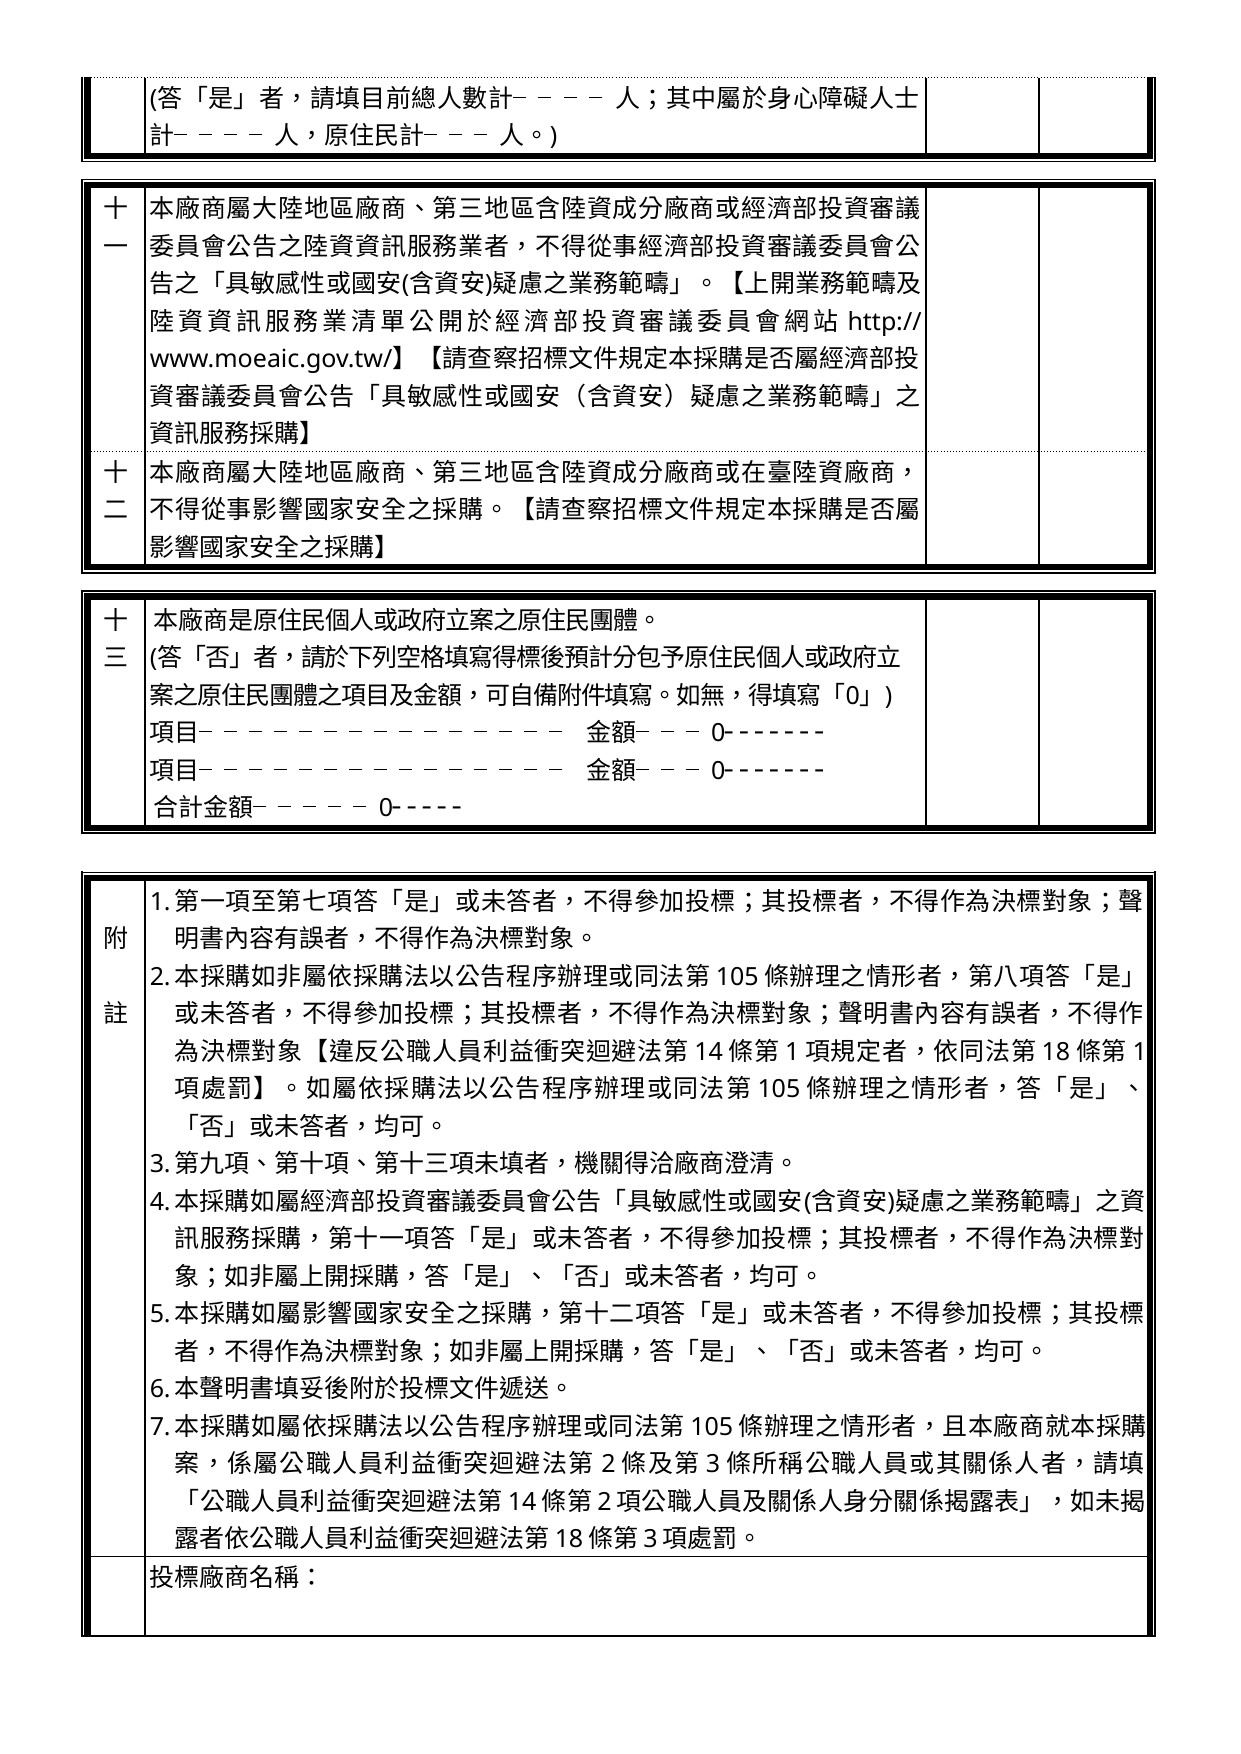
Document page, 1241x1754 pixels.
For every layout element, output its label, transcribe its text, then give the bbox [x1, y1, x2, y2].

table_cell [927, 77, 1039, 153]
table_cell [146, 77, 925, 153]
table_header 第一項至第七項答「是」或未答者，不得參加投標；其投標者，不得作為決標對象；聲明書內容有誤者，不得作為決標對象。 本採購如非屬依採購法以公告程序辦理或同法第105條辦理之情形者，第八項答「是」或未答者，不得參加投標；其投標者，不得作為決標對象；聲明書內容有誤者，不得作為決標對象【違反公職人員利益衝突迴避法第14條第1項規定者，依同法第18條第1項處罰】。如屬依採購法以公告程序辦理或同法第105條辦理之情形者，答「是」、「否」或未答者，均可。 第九項、第十項、第十三項未填者，機關得洽廠商澄清。 本採購如屬經濟部投資審議委員會公告「具敏感性或國安(含資安)疑慮之業務範疇」之資訊服務採購，第十一項答「是」或未答者，不得參加投標；其投標者，不得作為決標對象；如非屬上開採購，答「是」、「否」或未答者，均可。 本採購如屬影響國家安全之採購，第十二項答「是」或未答者，不得參加投標；其投標者，不得作為決標對象；如非屬上開採購，答「是」、「否」或未答者，均可。 本聲明書填妥後附於投標文件遞送。 本採購如屬依採購法以公告程序辦理或同法第105條辦理之情形者，且本廠商就本採購案，係屬公職人員利益衝突迴避法第2條及第3條所稱公職人員或其關係人者，請填「公職人員利益衝突迴避法第14條第2項公職人員及關係人身分關係揭露表」，如未揭露者依公職人員利益衝突迴避法第18條第3項處罰。 [146, 881, 1147, 1556]
table_cell [1040, 451, 1147, 564]
table_header [1040, 188, 1147, 451]
table_header 本廠商是原住民個人或政府立案之原住民團體。 (答「否」者，請於下列空格填寫得標後預計分包予原住民個人或政府立案之原住民團體之項目及金額，可自備附件填寫。如無，得填寫「0」) 項目╴╴╴╴╴╴╴╴╴╴╴╴╴╴╴ 金額╴╴╴0╴╴╴╴╴╴╴ 項目╴╴╴╴╴╴╴╴╴╴╴╴╴╴╴ 金額╴╴╴0╴╴╴╴╴╴╴ 合計金額╴╴╴╴╴0╴╴╴╴╴ [146, 600, 925, 824]
table_cell 十二 [91, 451, 144, 564]
table_cell 十 [91, 77, 144, 153]
table_cell [927, 451, 1038, 564]
table_header 附 註 [91, 881, 144, 1556]
table_header 十三 [91, 600, 144, 824]
table_header [927, 188, 1038, 451]
table_header 本廠商屬大陸地區廠商、第三地區含陸資成分廠商或經濟部投資審議委員會公告之陸資資訊服務業者，不得從事經濟部投資審議委員會公告之「具敏感性或國安(含資安)疑慮之業務範疇」。【上開業務範疇及陸資資訊服務業清單公開於經濟部投資審議委員會網站http://www.moeaic.gov.tw/】【請查察招標文件規定本採購是否屬經濟部投資審議委員會公告「具敏感性或國安（含資安）疑慮之業務範疇」之資訊服務採購】 [146, 188, 925, 451]
table_header 十一 [91, 188, 144, 451]
table_cell [1040, 77, 1147, 153]
table_cell 本廠商屬大陸地區廠商、第三地區含陸資成分廠商或在臺陸資廠商，不得從事影響國家安全之採購。【請查察招標文件規定本採購是否屬影響國家安全之採購】 [146, 451, 925, 564]
table_header [1040, 600, 1147, 824]
table_header [927, 600, 1038, 824]
table_cell [91, 1557, 144, 1635]
table_cell 投標廠商名稱： [146, 1557, 1147, 1635]
